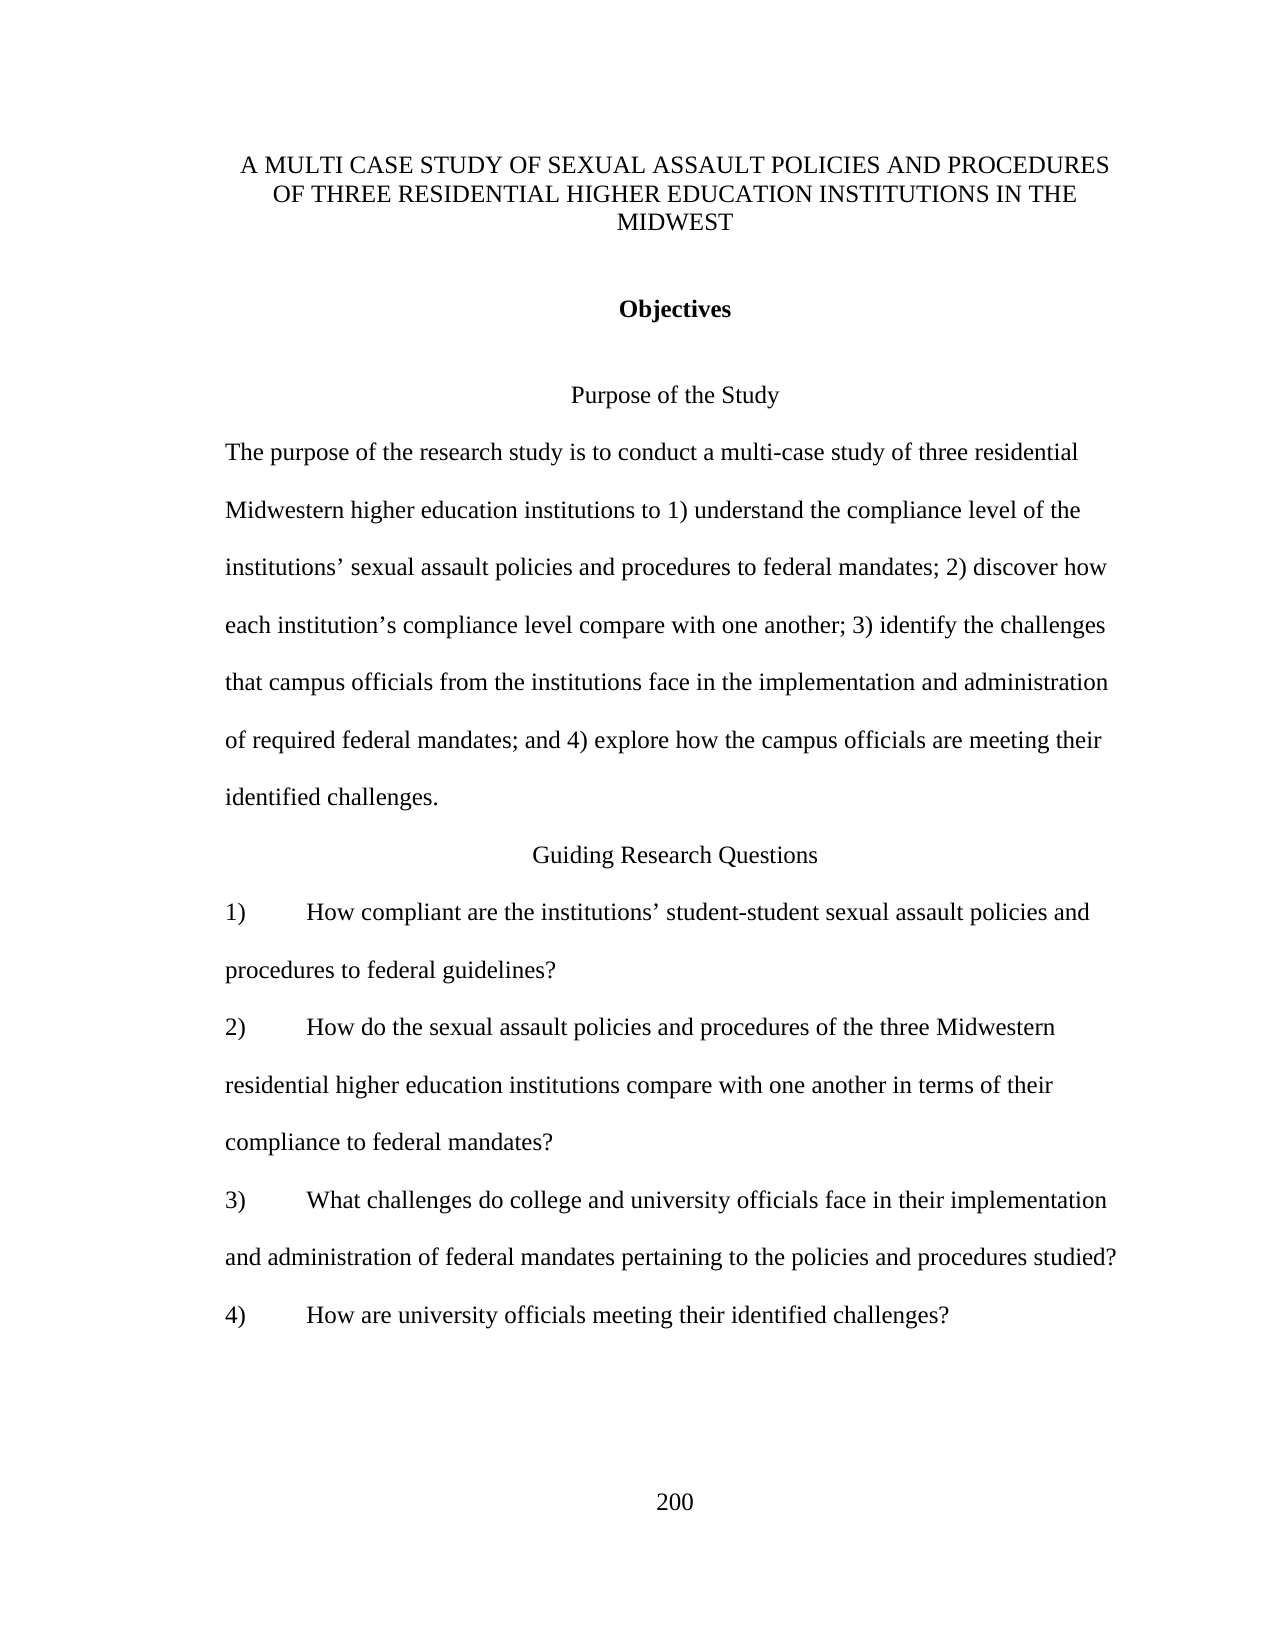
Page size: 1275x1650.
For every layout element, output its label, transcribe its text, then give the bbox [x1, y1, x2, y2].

text The purpose of the research study is to conduct a multi-case study of three residential Midwestern higher education institutions to 1) understand the compliance level of the institutions’ sexual assault policies and procedures to federal mandates; 2) discover how each institution’s compliance level compare with one another; 3) identify the challenges that campus officials from the institutions face in the implementation and administration of required federal mandates; and 4) explore how the campus officials are meeting their identified challenges. [225, 437, 1125, 811]
text Purpose of the Study [225, 380, 1125, 409]
list How compliant are the institutions’ student-student sexual assault policies and procedures to federal guidelines? [225, 897, 1125, 984]
text Guiding Research Questions [225, 840, 1125, 869]
list What challenges do college and university officials face in their implementation and administration of federal mandates pertaining to the policies and procedures studied? [225, 1185, 1125, 1271]
text A MULTI CASE STUDY OF SEXUAL ASSAULT POLICIES AND PROCEDURES OF THREE RESIDENTIAL HIGHER EDUCATION INSTITUTIONS IN THE MIDWEST [225, 150, 1125, 236]
list How do the sexual assault policies and procedures of the three Midwestern residential higher education institutions compare with one another in terms of their compliance to federal mandates? [225, 1012, 1125, 1156]
list How are university officials meeting their identified challenges? [225, 1300, 1125, 1329]
text Objectives [225, 294, 1125, 322]
